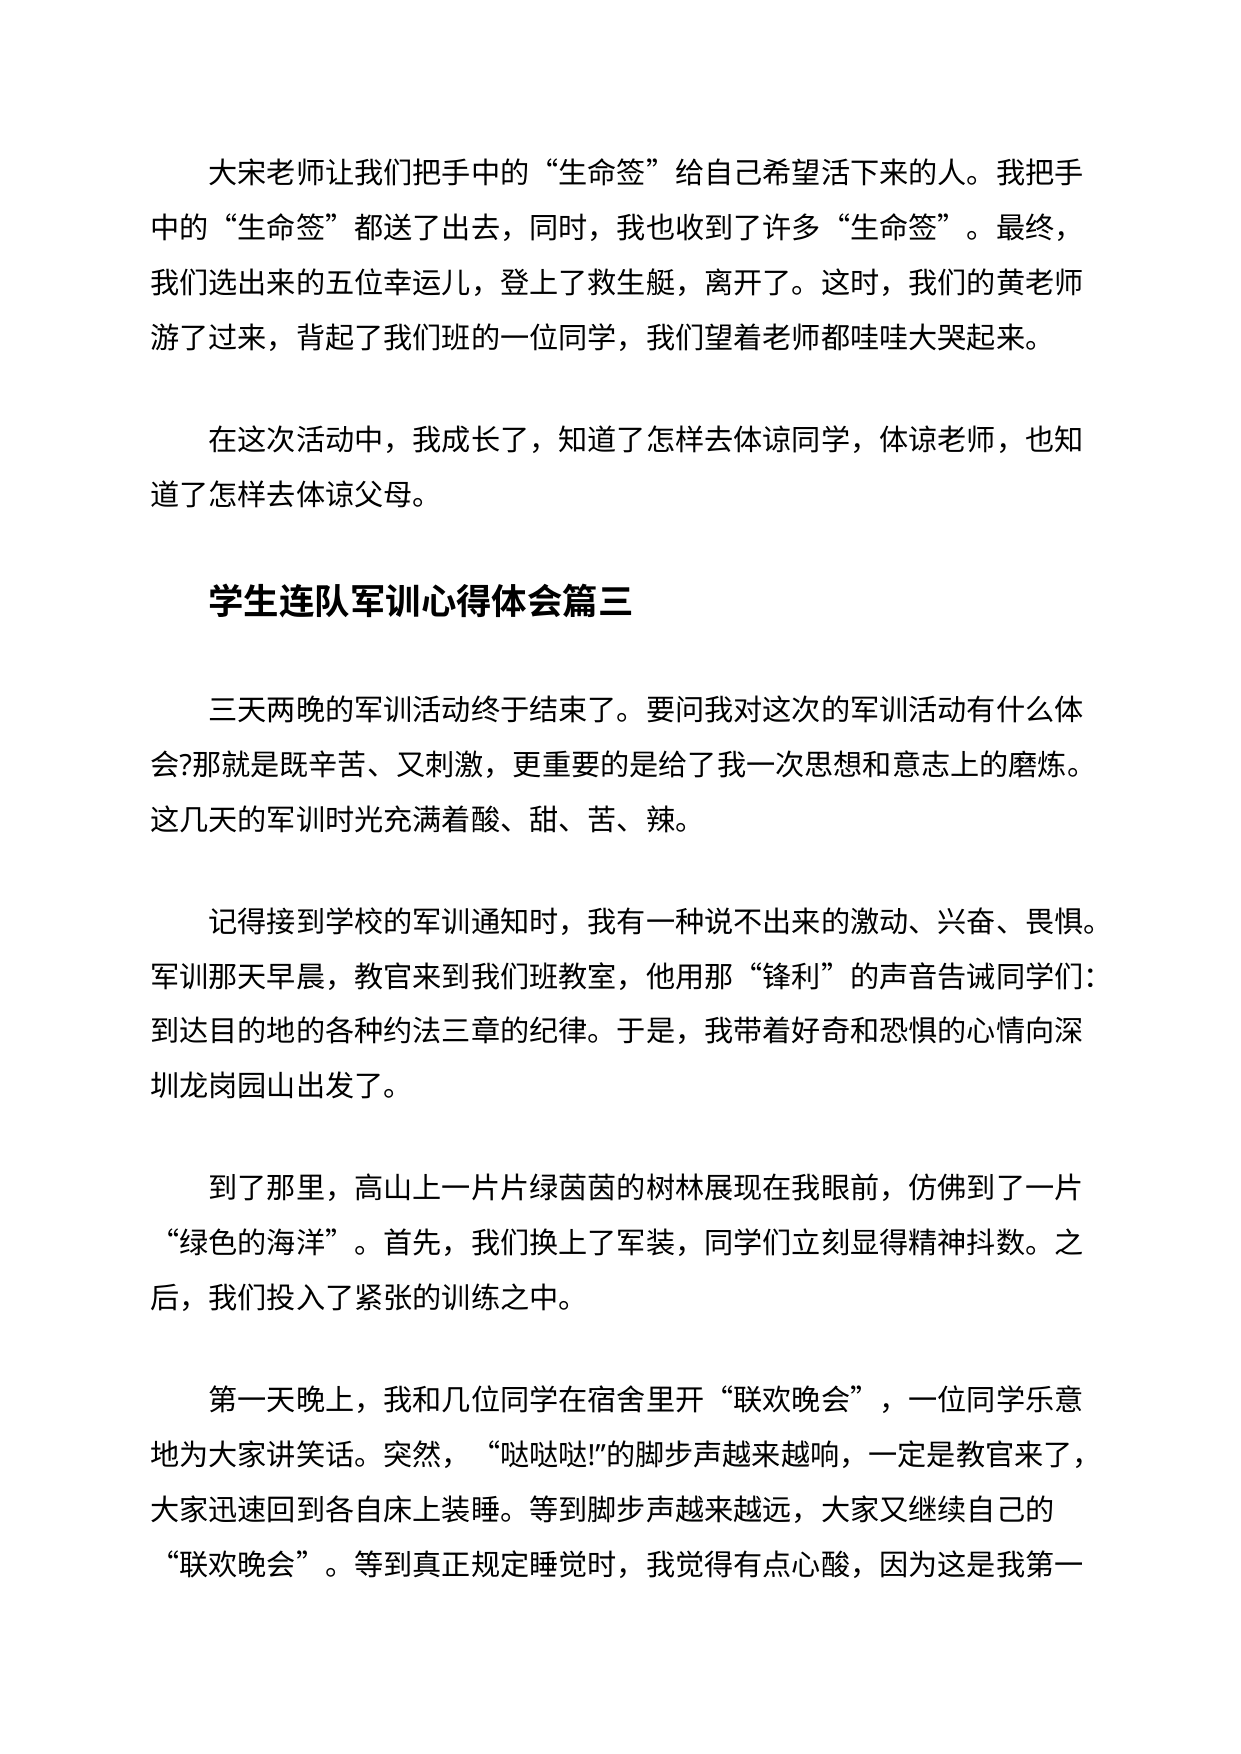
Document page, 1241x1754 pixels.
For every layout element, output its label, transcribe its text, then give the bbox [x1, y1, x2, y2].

text 三天两晚的军训活动终于结束了。要问我对这次的军训活动有什么体会?那就是既辛苦、又刺激，更重要的是给了我一次思想和意志上的磨炼。这几天的军训时光充满着酸、甜、苦、辣。 [150, 687, 1090, 839]
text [150, 1376, 1090, 1583]
text 学生连队军训心得体会篇三 [150, 573, 1090, 624]
text 记得接到学校的军训通知时，我有一种说不出来的激动、兴奋、畏惧。军训那天早晨，教官来到我们班教室，他用那“锋利”的声音告诫同学们：到达目的地的各种约法三章的纪律。于是，我带着好奇和恐惧的心情向深圳龙岗园山出发了。 [150, 898, 1090, 1105]
text 到了那里，高山上一片片绿茵茵的树林展现在我眼前，仿佛到了一片“绿色的海洋”。首先，我们换上了军装，同学们立刻显得精神抖数。之后，我们投入了紧张的训练之中。 [150, 1165, 1090, 1317]
text 在这次活动中，我成长了，知道了怎样去体谅同学，体谅老师，也知道了怎样去体谅父母。 [150, 416, 1090, 514]
text 大宋老师让我们把手中的“生命签”给自己希望活下来的人。我把手中的“生命签”都送了出去，同时，我也收到了许多“生命签”。最终，我们选出来的五位幸运儿，登上了救生艇，离开了。这时，我们的黄老师游了过来，背起了我们班的一位同学，我们望着老师都哇哇大哭起来。 [150, 150, 1090, 357]
